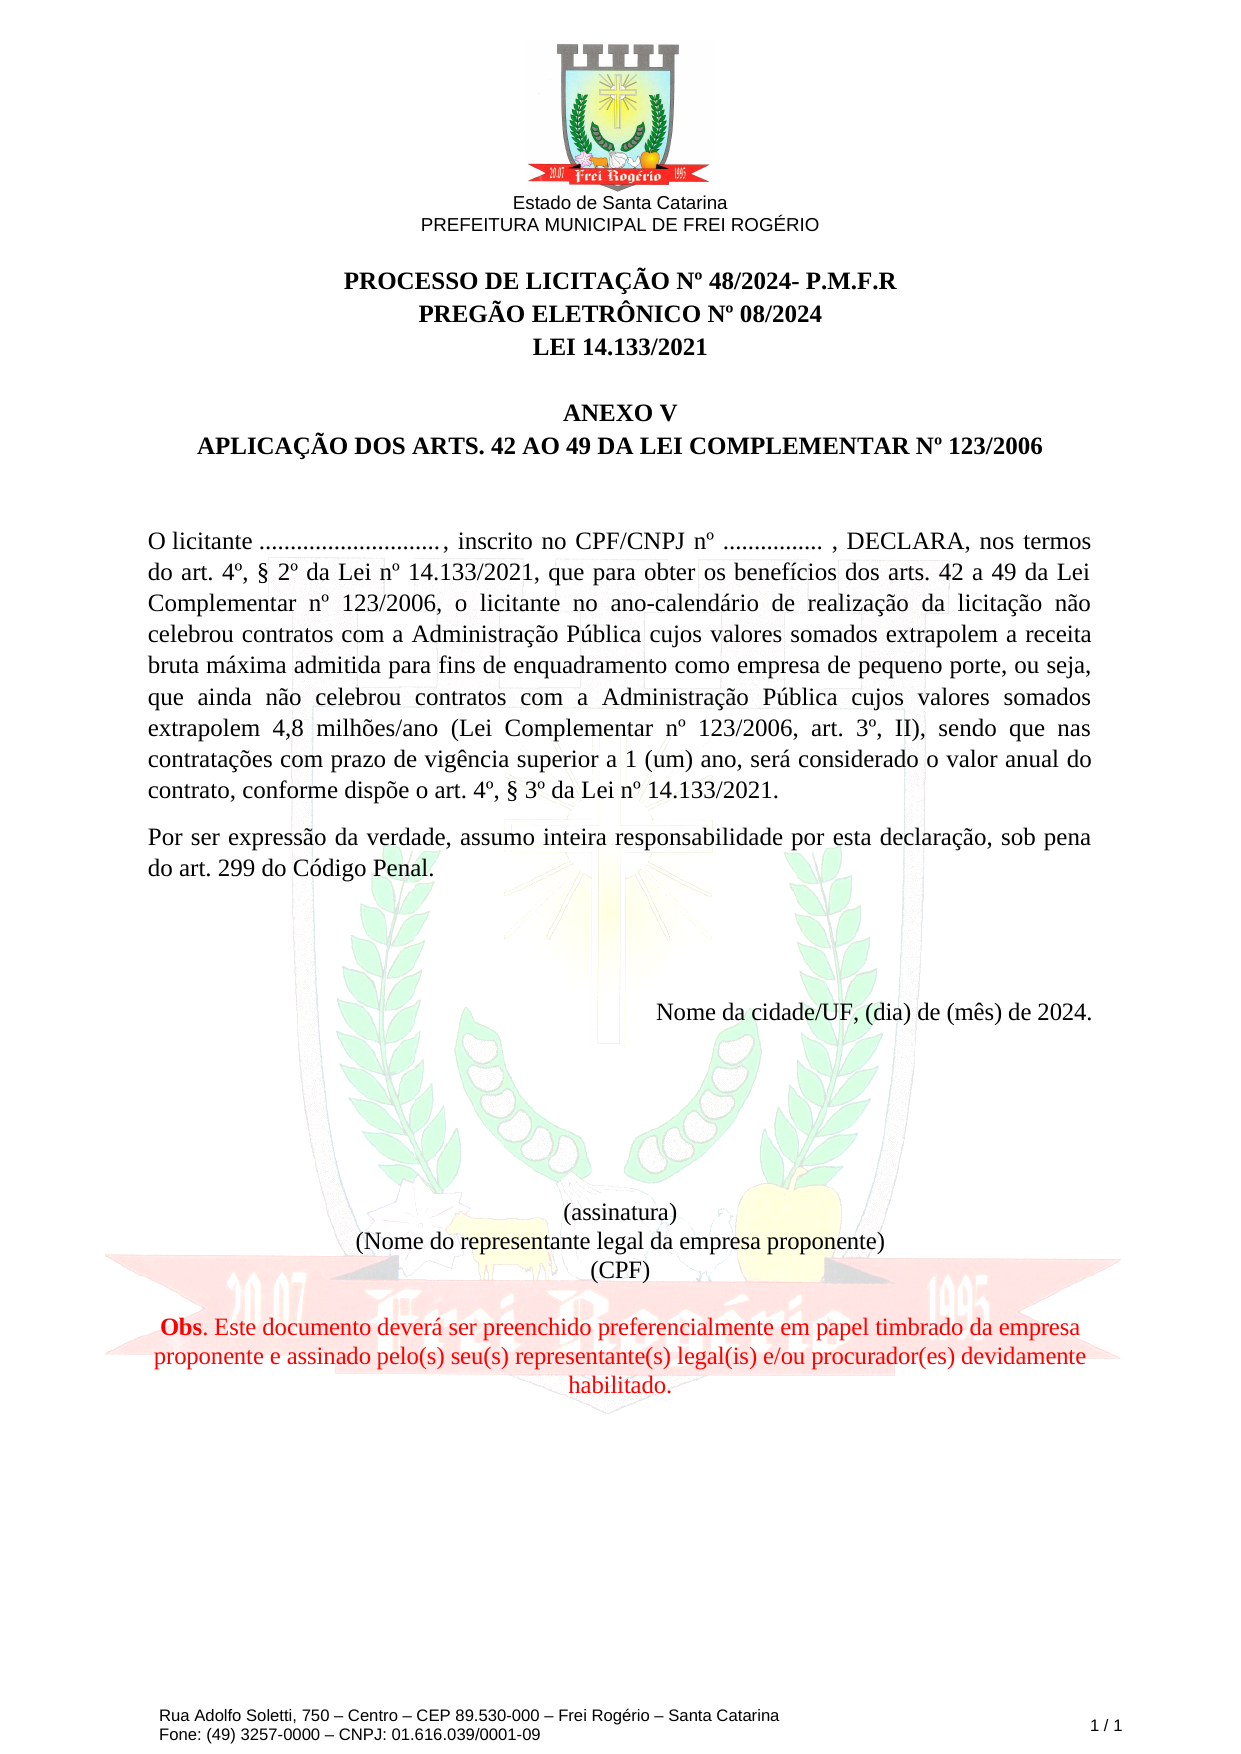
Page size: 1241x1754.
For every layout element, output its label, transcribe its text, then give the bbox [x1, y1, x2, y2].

text LEI 14.133/2021 [148, 332, 1092, 361]
picture [526, 41, 714, 193]
text O licitante ............................. , inscrito no CPF/CNPJ nº ................ , DECLARA, nos termos do art. 4º, § 2º da Lei nº 14.133/2021, que para obter os benefícios dos arts. 42 a 49 da Lei Complementar nº 123/2006, o licitante no ano-calendário de realização da licitação não celebrou contratos com a Administração Pública cujos valores somados extrapolem a receita bruta máxima admitida para fins de enquadramento como empresa de pequeno porte, ou seja, que ainda não celebrou contratos com a Administração Pública cujos valores somados extrapolem 4,8 milhões/ano (Lei Complementar nº 123/2006, art. 3º, II), sendo que nas contratações com prazo de vigência superior a 1 (um) ano, será considerado o valor anual do contrato, conforme dispõe o art. 4º, § 3º da Lei nº 14.133/2021. [148, 526, 1092, 803]
text Por ser expressão da verdade, assumo inteira responsabilidade por esta declaração, sob pena do art. 299 do Código Penal. [148, 822, 1092, 882]
text ANEXO V [148, 398, 1092, 427]
text (Nome do representante legal da empresa proponente) [148, 1226, 1092, 1255]
text PREGÃO ELETRÔNICO Nº 08/2024 [148, 299, 1092, 328]
text APLICAÇÃO DOS ARTS. 42 AO 49 DA LEI COMPLEMENTAR Nº 123/2006 [148, 431, 1092, 460]
text (assinatura) [148, 1197, 1092, 1226]
text Nome da cidade/UF, (dia) de (mês) de 2024. [148, 997, 1092, 1025]
text Obs. Este documento deverá ser preenchido preferencialmente em papel timbrado da empresa proponente e assinado pelo(s) seu(s) representante(s) legal(is) e/ou procurador(es) devidamente habilitado. [148, 1312, 1092, 1398]
text (CPF) [148, 1255, 1092, 1283]
text PROCESSO DE LICITAÇÃO Nº 48/2024- P.M.F.R [148, 266, 1092, 294]
